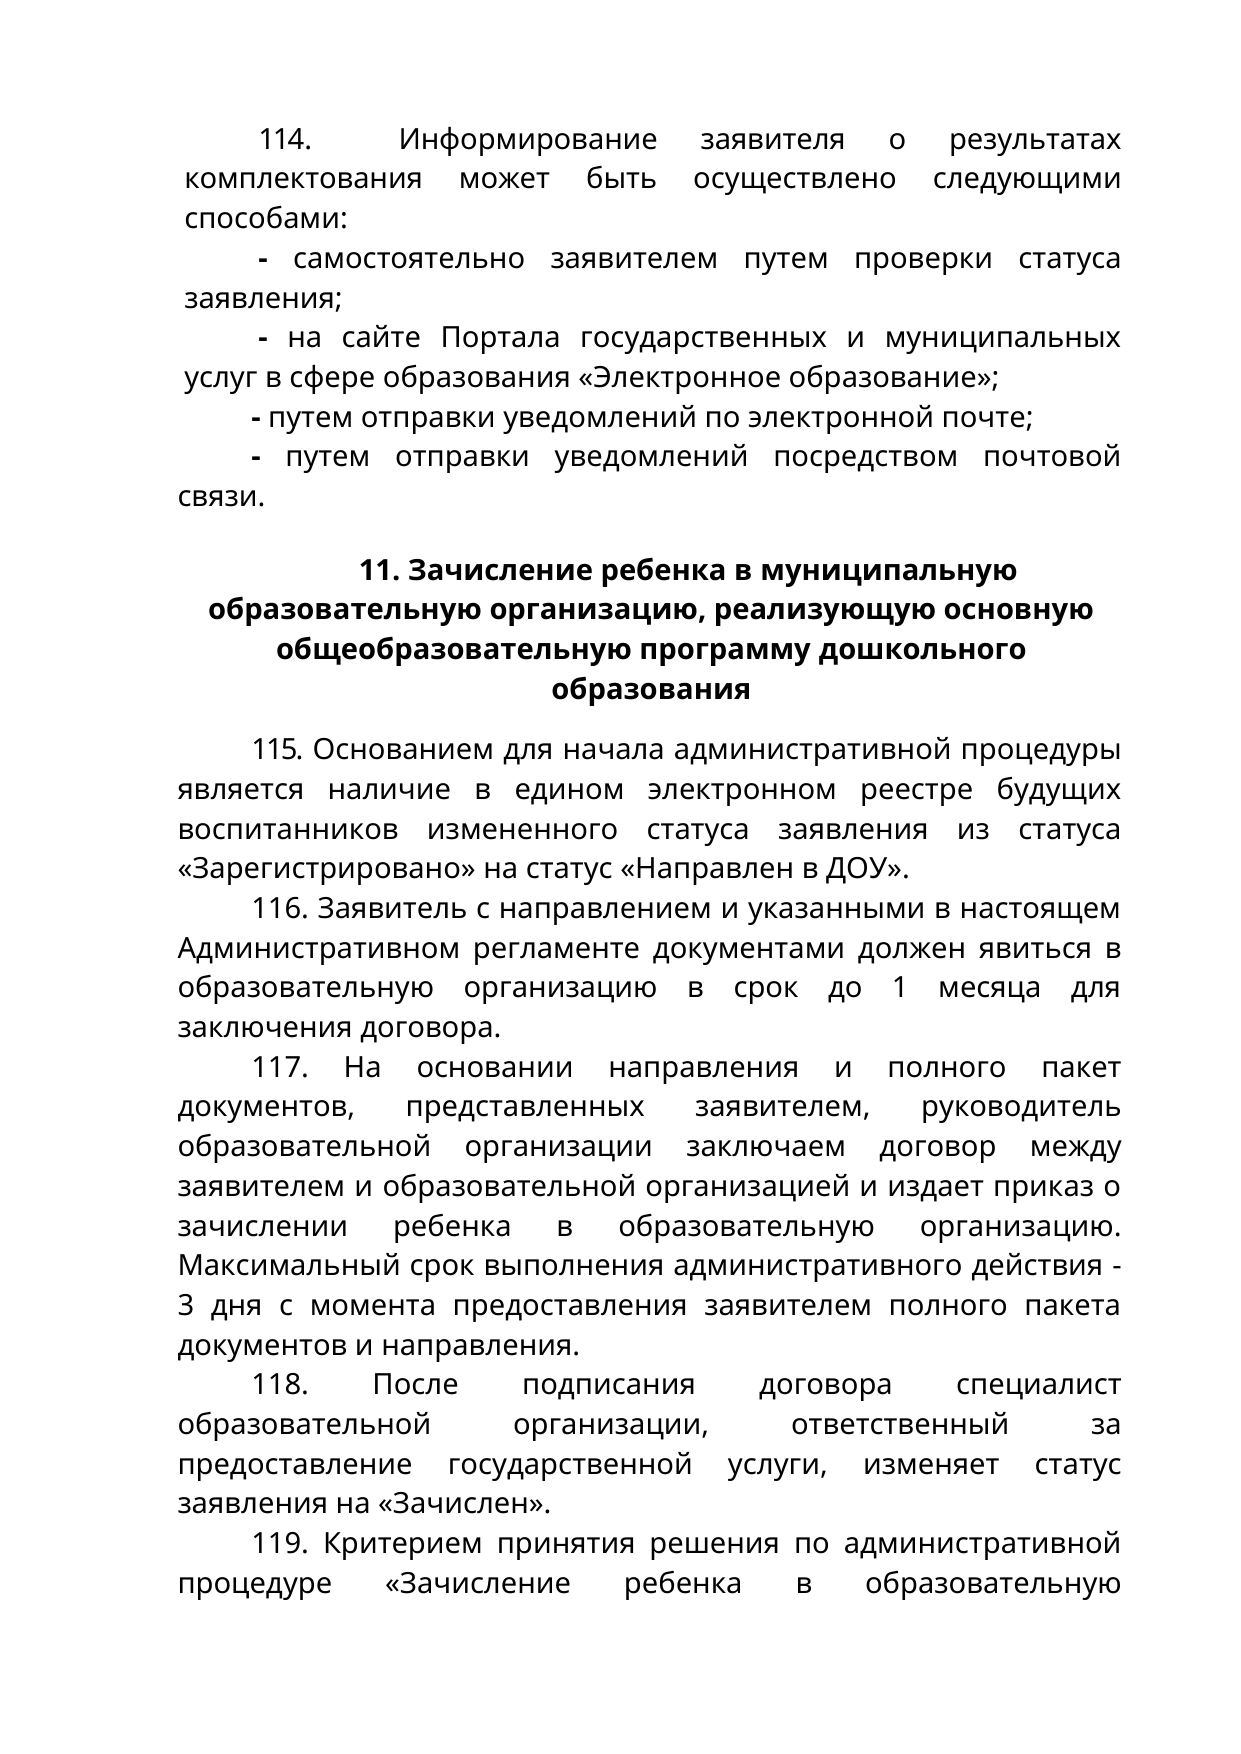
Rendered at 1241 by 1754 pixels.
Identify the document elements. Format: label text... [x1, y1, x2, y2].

text 115. Основанием для начала административной процедуры является наличие в едином электронном реестре будущих воспитанников измененного статуса заявления из статуса «Зарегистрировано» на статус «Направлен в ДОУ». [177, 728, 1122, 887]
text 117. На основании направления и полного пакет документов, представленных заявителем, руководитель образовательной организации заключаем договор между заявителем и образовательной организацией и издает приказ о зачислении ребенка в образовательную организацию. Максимальный срок выполнения административного действия - 3 дня с момента предоставления заявителем полного пакета документов и направления. [177, 1046, 1122, 1363]
text - путем отправки уведомлений посредством почтовой связи. [177, 436, 1122, 515]
text 118. После подписания договора специалист образовательной организации, ответственный за предоставление государственной услуги, изменяет статус заявления на «Зачислен». [177, 1363, 1122, 1522]
text 11. Зачисление ребенка в муниципальную образовательную организацию, реализующую основную общеобразовательную программу дошкольного образования [180, 549, 1122, 708]
text - путем отправки уведомлений по электронной почте; [177, 396, 1122, 436]
text 116. Заявитель с направлением и указанными в настоящем Административном регламенте документами должен явиться в образовательную организацию в срок до 1 месяца для заключения договора. [177, 887, 1122, 1046]
text 114. Информирование заявителя о результатах комплектования может быть осуществлено следующими способами: [184, 118, 1122, 237]
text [177, 1522, 1122, 1602]
text - самостоятельно заявителем путем проверки статуса заявления; [184, 237, 1122, 317]
text - на сайте Портала государственных и муниципальных услуг в сфере образования «Электронное образование»; [184, 317, 1122, 396]
